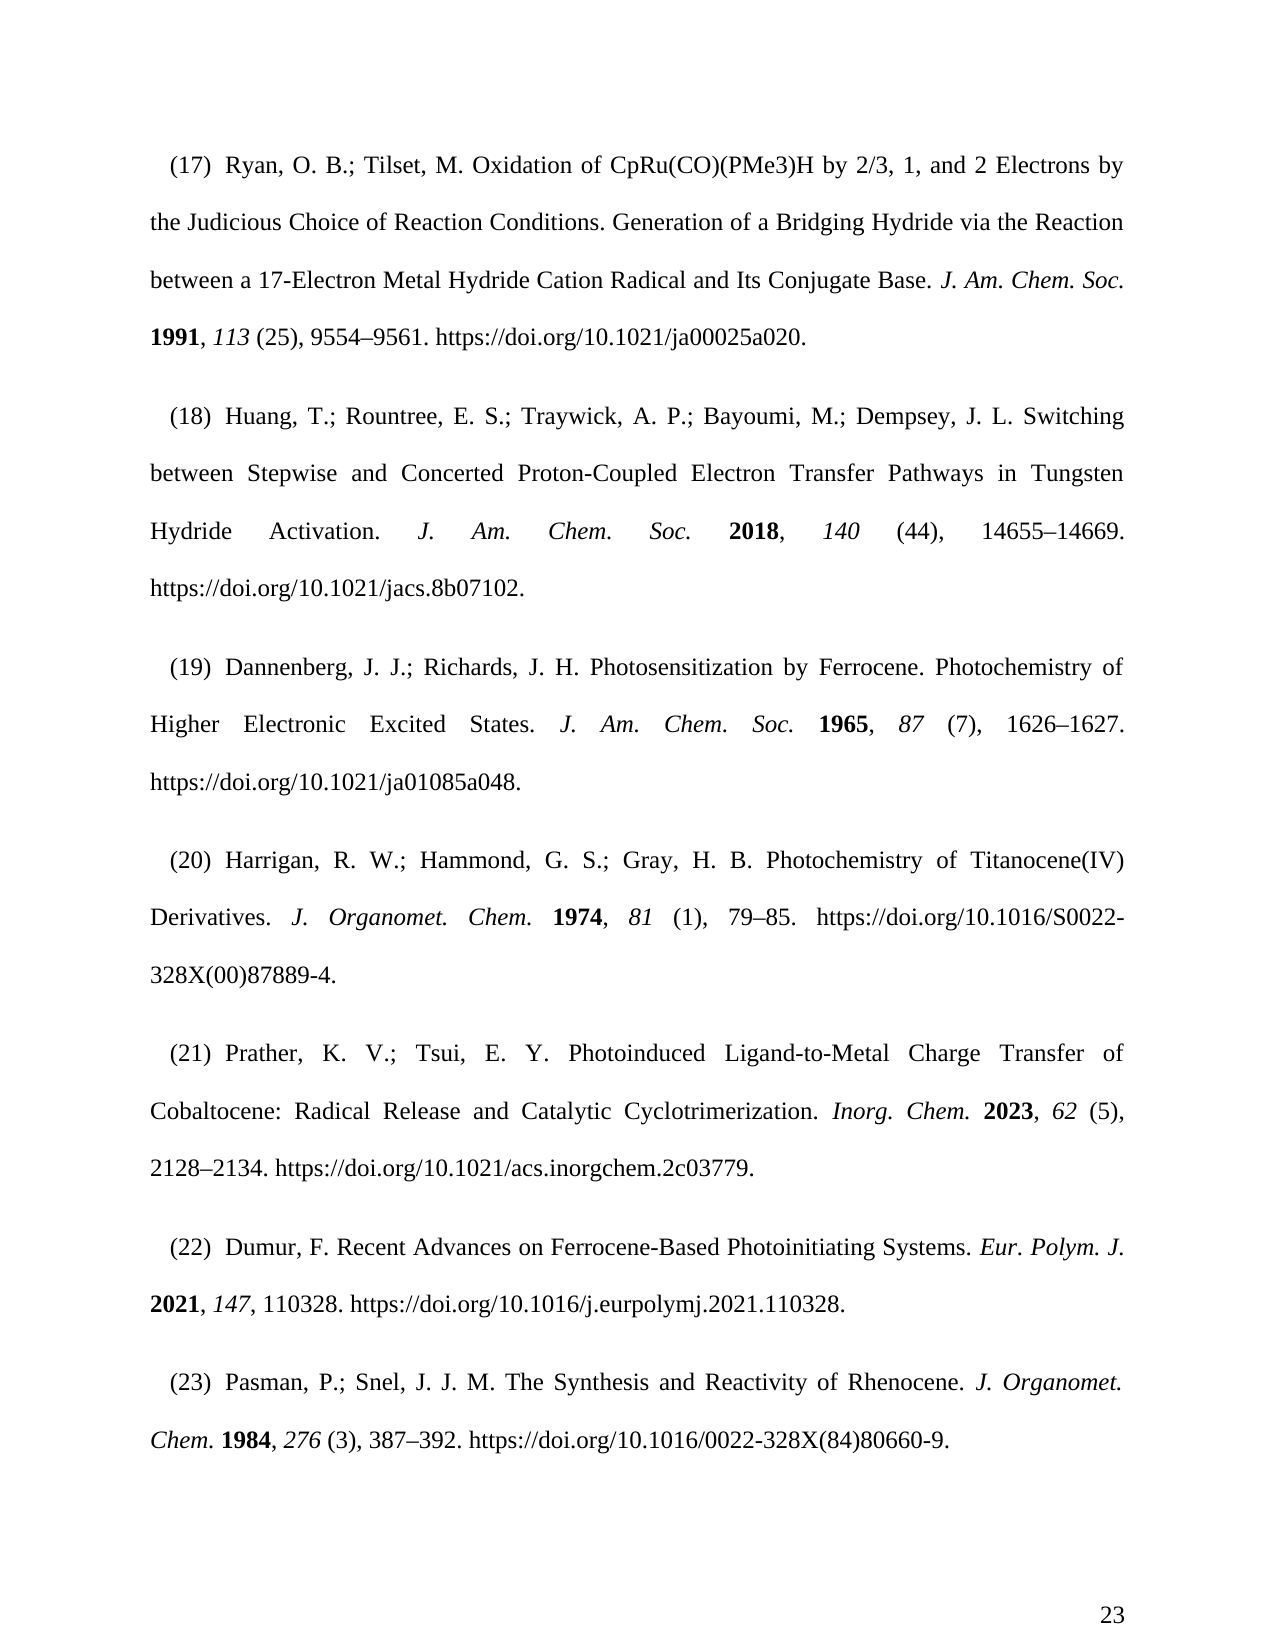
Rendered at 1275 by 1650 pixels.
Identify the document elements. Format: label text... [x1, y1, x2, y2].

text (20) Harrigan, R. W.; Hammond, G. S.; Gray, H. B. Photochemistry of Titanocene(IV) Derivatives. J. Organomet. Chem. 1974, 81 (1), 79–85. https://doi.org/10.1016/S0022-328X(00)87889-4. [150, 845, 1125, 989]
text (23) Pasman, P.; Snel, J. J. M. The Synthesis and Reactivity of Rhenocene. J. Organomet. Chem. 1984, 276 (3), 387–392. https://doi.org/10.1016/0022-328X(84)80660-9. [150, 1367, 1125, 1454]
text (22) Dumur, F. Recent Advances on Ferrocene-Based Photoinitiating Systems. Eur. Polym. J. 2021, 147, 110328. https://doi.org/10.1016/j.eurpolymj.2021.110328. [150, 1232, 1125, 1318]
text (19) Dannenberg, J. J.; Richards, J. H. Photosensitization by Ferrocene. Photochemistry of Higher Electronic Excited States. J. Am. Chem. Soc. 1965, 87 (7), 1626–1627. https://doi.org/10.1021/ja01085a048. [150, 652, 1125, 795]
text (17) Ryan, O. B.; Tilset, M. Oxidation of CpRu(CO)(PMe3)H by 2/3, 1, and 2 Electrons by the Judicious Choice of Reaction Conditions. Generation of a Bridging Hydride via the Reaction between a 17-Electron Metal Hydride Cation Radical and Its Conjugate Base. J. Am. Chem. Soc. 1991, 113 (25), 9554–9561. https://doi.org/10.1021/ja00025a020. [150, 150, 1125, 351]
text (21) Prather, K. V.; Tsui, E. Y. Photoinduced Ligand-to-Metal Charge Transfer of Cobaltocene: Radical Release and Catalytic Cyclotrimerization. Inorg. Chem. 2023, 62 (5), 2128–2134. https://doi.org/10.1021/acs.inorgchem.2c03779. [150, 1038, 1125, 1182]
text (18) Huang, T.; Rountree, E. S.; Traywick, A. P.; Bayoumi, M.; Dempsey, J. L. Switching between Stepwise and Concerted Proton-Coupled Electron Transfer Pathways in Tungsten Hydride Activation. J. Am. Chem. Soc. 2018, 140 (44), 14655–14669. https://doi.org/10.1021/jacs.8b07102. [150, 401, 1125, 602]
